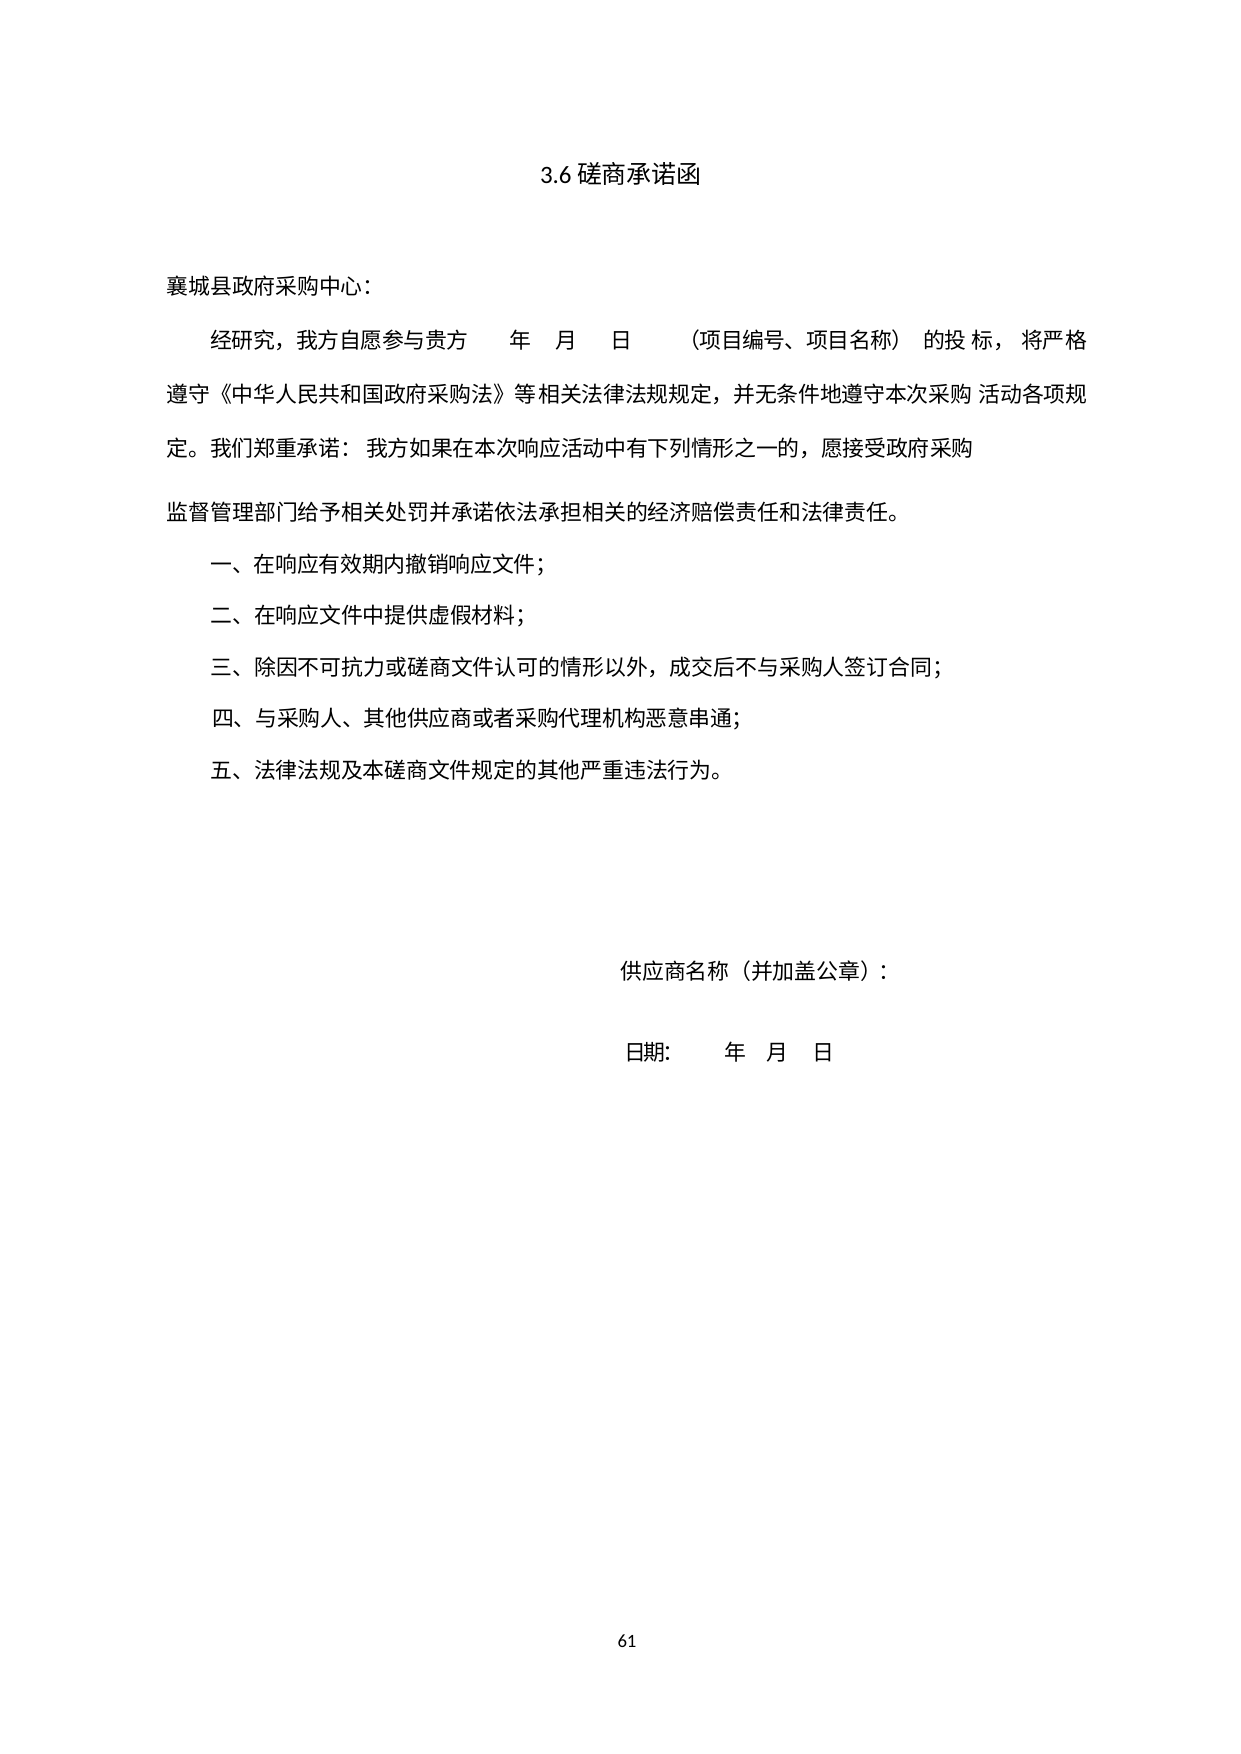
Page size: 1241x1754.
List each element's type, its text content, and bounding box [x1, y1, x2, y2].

text 三、除因不可抗力或磋商文件认可的情形以外，成交后不与采购人签订合同； [210, 652, 1087, 681]
text 日期： 年 月 日 [624, 1037, 1087, 1066]
text 二、在响应文件中提供虚假材料； [210, 601, 1087, 630]
text 监督管理部门给予相关处罚并承诺依法承担相关的经济赔偿责任和法律责任。 [166, 498, 1087, 527]
text 五、法律法规及本磋商文件规定的其他严重违法行为。 [210, 755, 1087, 784]
text 一、在响应有效期内撤销响应文件； [210, 549, 1087, 578]
text 3.6 磋商承诺函 [540, 157, 1087, 190]
text 供应商名称（并加盖公章）： [620, 957, 1087, 986]
text 襄城县政府采购中心： [166, 272, 1087, 300]
text 经研究，我方自愿参与贵方 年 月 日 （项目编号、项目名称） 的投 标， 将严格遵守《中华人民共和国政府采购法》等相关法律法规规定，并无条件地遵守本次采购 活动各项规定。我们郑重承诺： 我方如果在本次响应活动中有下列情形之一的，愿接受政府采购 [166, 323, 1087, 463]
text 四、与采购人、其他供应商或者采购代理机构恶意串通； [212, 704, 1087, 732]
